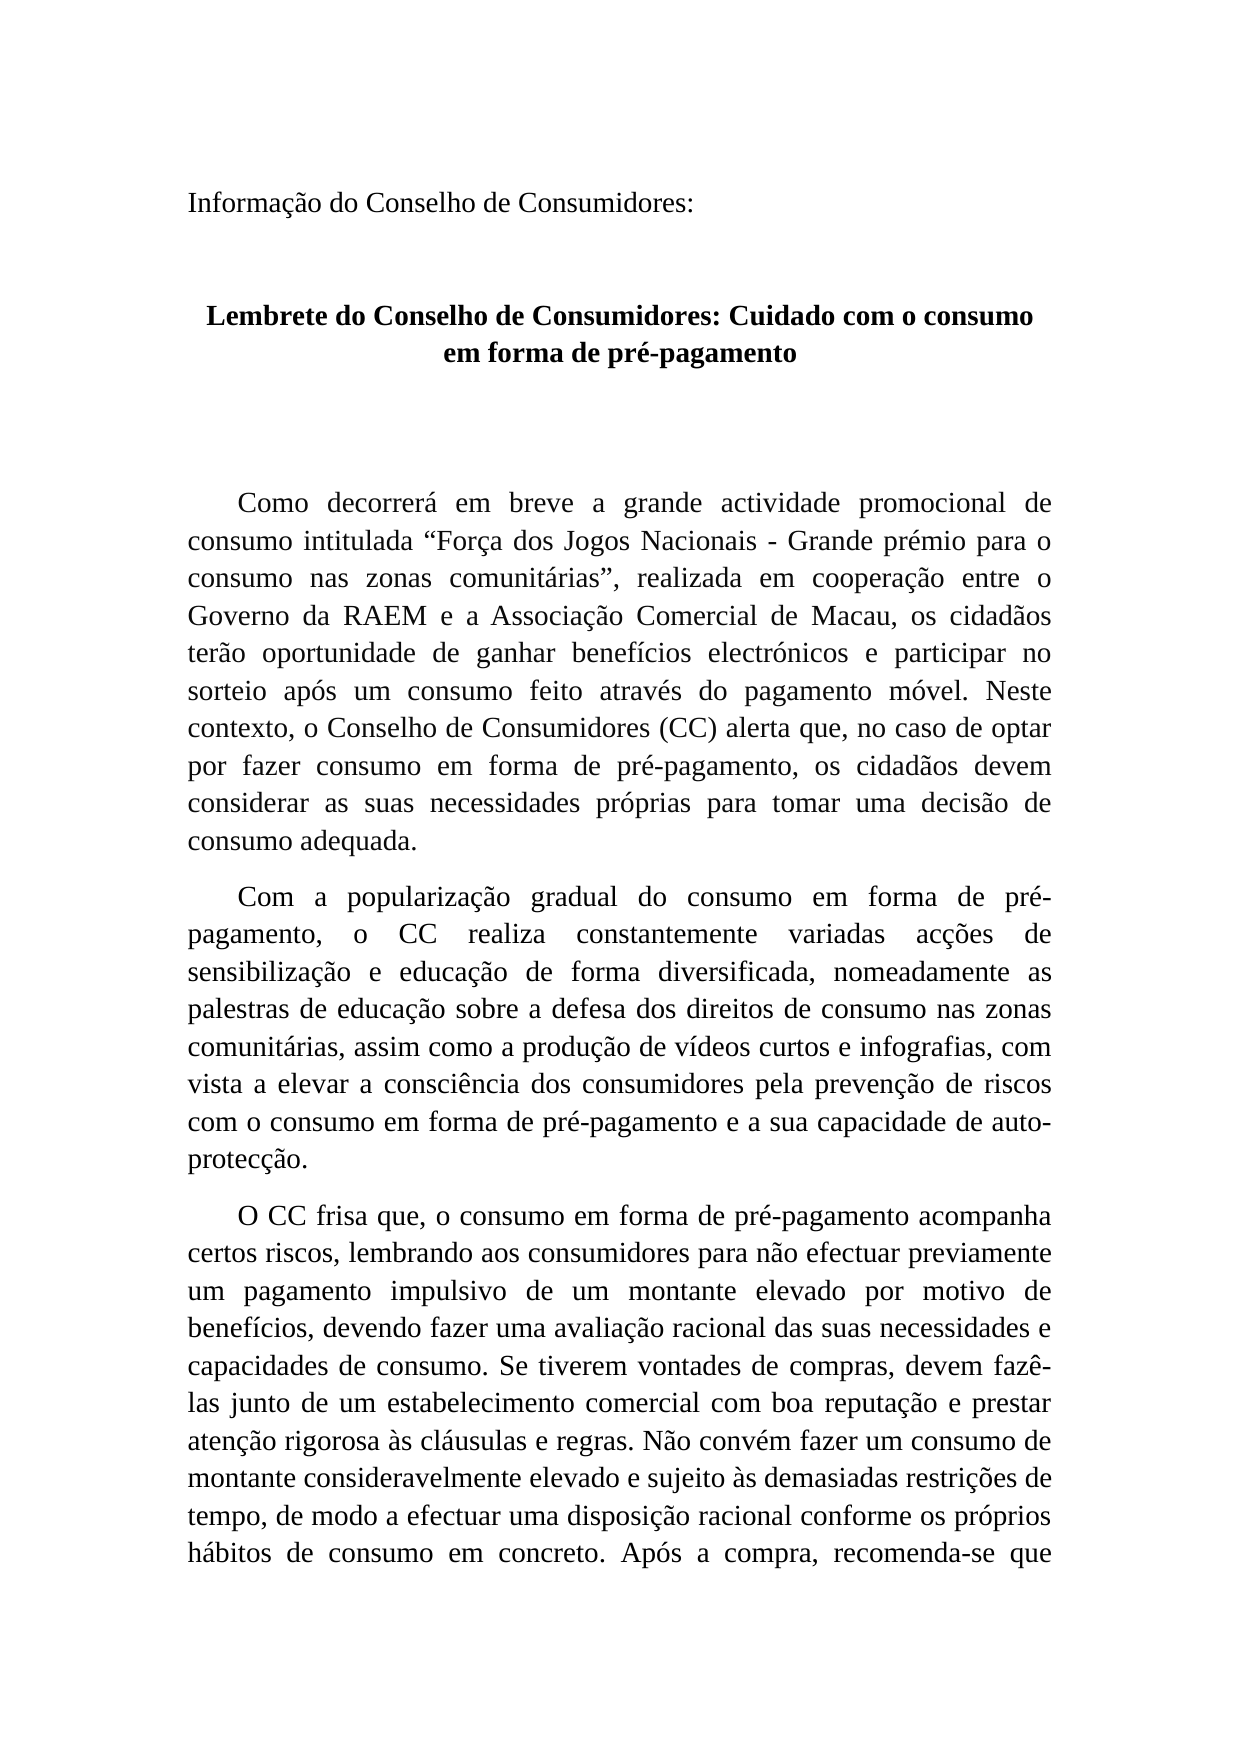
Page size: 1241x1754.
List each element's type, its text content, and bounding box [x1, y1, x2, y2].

text Informação do Conselho de Consumidores: [187, 183, 1053, 221]
text Como decorrerá em breve a grande actividade promocional de consumo intitulada “Força dos Jogos Nacionais - Grande prémio para o consumo nas zonas comunitárias”, realizada em cooperação entre o Governo da RAEM e a Associação Comercial de Macau, os cidadãos terão oportunidade de ganhar benefícios electrónicos e participar no sorteio após um consumo feito através do pagamento móvel. Neste contexto, o Conselho de Consumidores (CC) alerta que, no caso de optar por fazer consumo em forma de pré-pagamento, os cidadãos devem considerar as suas necessidades próprias para tomar uma decisão de consumo adequada. [187, 483, 1053, 649]
text Lembrete do Conselho de Consumidores: Cuidado com o consumo em forma de pré-pagamento [187, 296, 1053, 371]
text Com a popularização gradual do consumo em forma de pré-pagamento, o CC realiza constantemente variadas acções de sensibilização e educação de forma diversificada, nomeadamente as palestras de educação sobre a defesa dos direitos de consumo nas zonas comunitárias, assim como a produção de vídeos curtos e infografias, com vista a elevar a consciência dos consumidores pela prevenção de riscos com o consumo em forma de pré-pagamento e a sua capacidade de auto-protecção. [187, 877, 1053, 1177]
text Como decorrerá em breve a grande actividade promocional de consumo intitulada “Força dos Jogos Nacionais - Grande prémio para o consumo nas zonas comunitárias”, realizada em cooperação entre o Governo da RAEM e a Associação Comercial de Macau, os cidadãos terão oportunidade de ganhar benefícios electrónicos e participar no sorteio após um consumo feito através do pagamento móvel. Neste contexto, o Conselho de Consumidores (CC) alerta que, no caso de optar por fazer consumo em forma de pré-pagamento, os cidadãos devem considerar as suas necessidades próprias para tomar uma decisão de consumo adequada. [187, 650, 1053, 858]
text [187, 1196, 1053, 1571]
